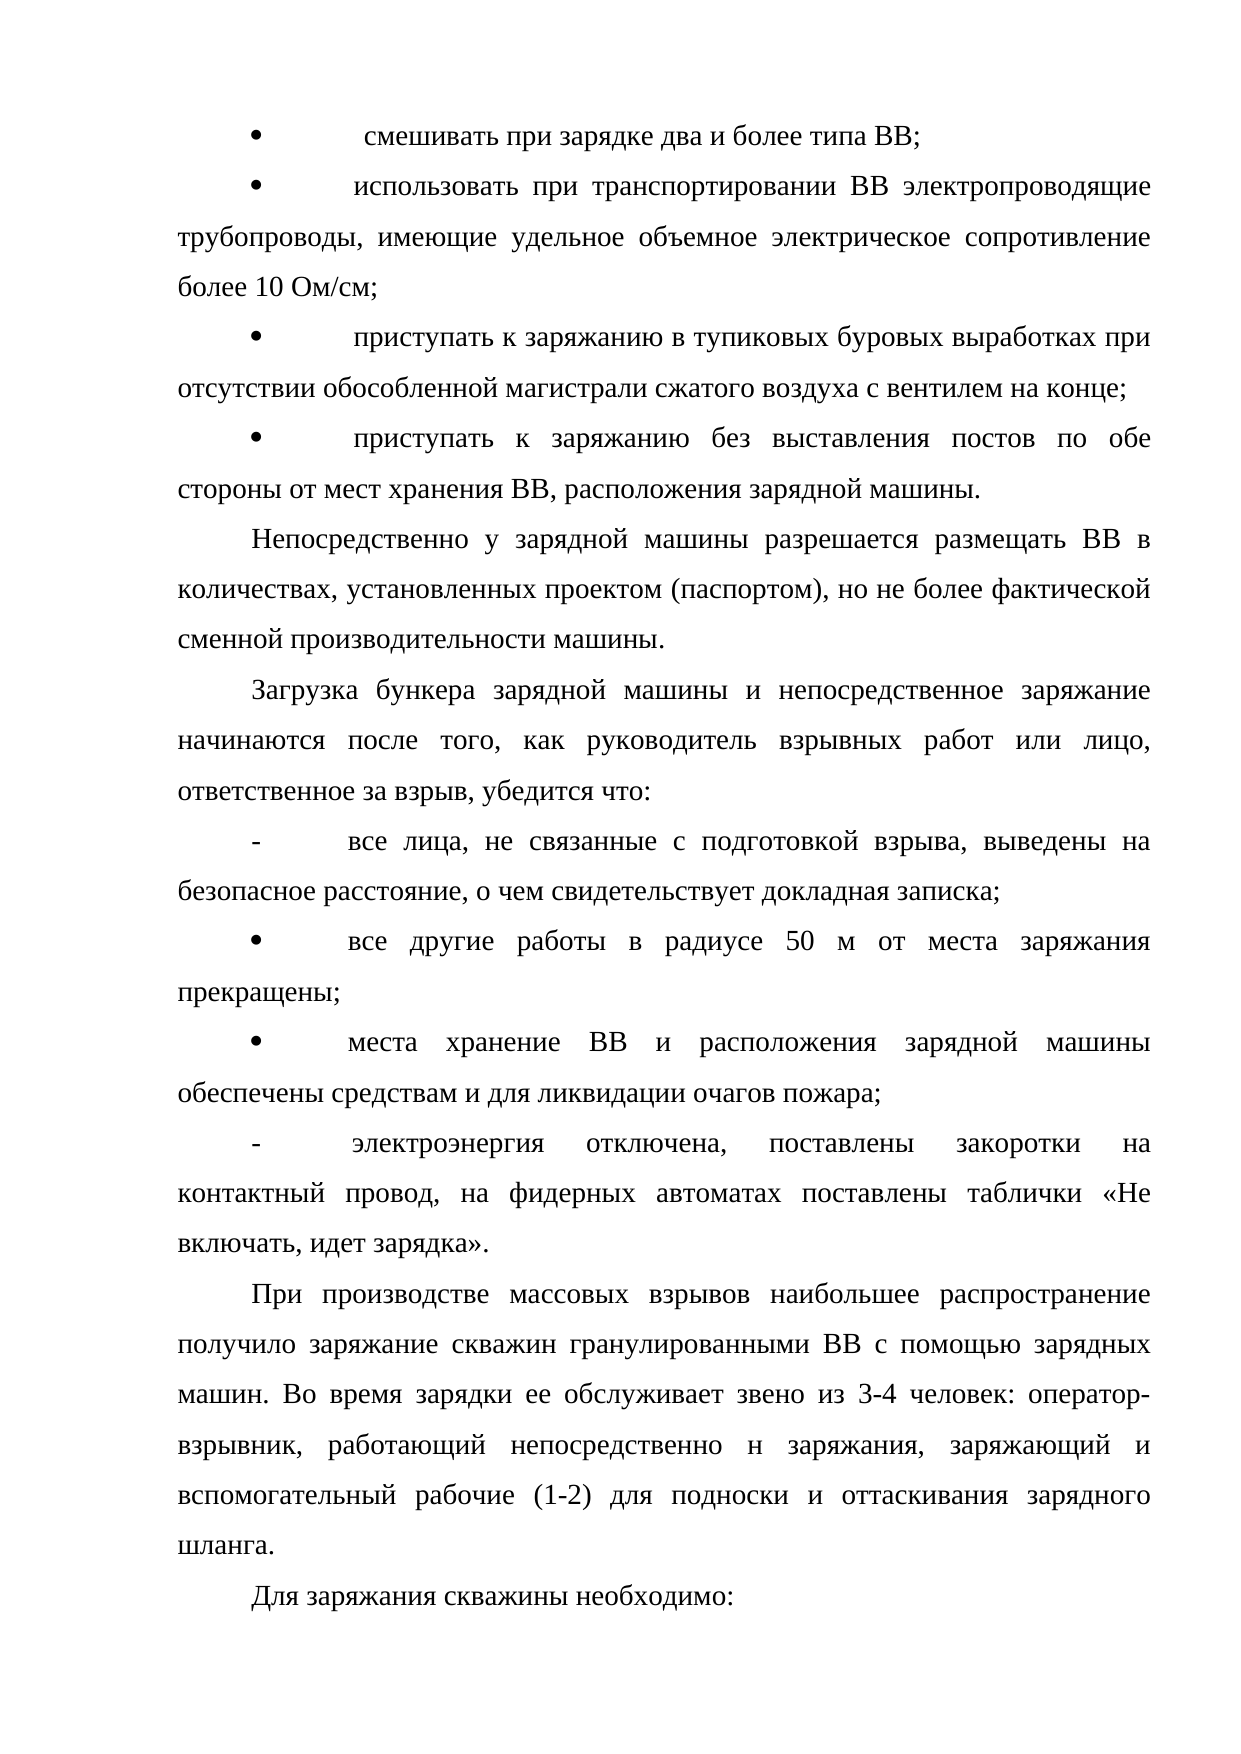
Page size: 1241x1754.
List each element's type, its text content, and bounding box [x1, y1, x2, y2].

list места хранение ВВ и расположения зарядной машины обеспечены средствам и для ликвидации очагов пожара; [177, 1024, 1152, 1108]
list смешивать при зарядке два и более типа ВВ; [177, 118, 1152, 152]
text - электроэнергия отключена, поставлены закоротки на контактный провод, на фидерных автоматах поставлены таблички «Не включать, идет зарядка». [177, 1125, 1152, 1259]
text - все лица, не связанные с подготовкой взрыва, выведены на безопасное расстояние, о чем свидетельствует докладная записка; [177, 823, 1152, 907]
list использовать при транспортировании ВВ электропроводящие трубопроводы, имеющие удельное объемное электрическое сопротивление более 10 Ом/см; [177, 168, 1152, 303]
text Для заряжания скважины необходимо: [177, 1578, 1152, 1611]
text При производстве массовых взрывов наибольшее распространение получило заряжание скважин гранулированными ВВ с помощью зарядных машин. Во время зарядки ее обслуживает звено из 3-4 человек: оператор-взрывник, работающий непосредственно н заряжания, заряжающий и вспомогательный рабочие (1-2) для подноски и оттаскивания зарядного шланга. [177, 1276, 1152, 1561]
text Непосредственно у зарядной машины разрешается размещать ВВ в количествах, установленных проектом (паспортом), но не более фактической сменной производительности машины. [177, 521, 1152, 655]
list приступать к заряжанию в тупиковых буровых выработках при отсутствии обособленной магистрали сжатого воздуха с вентилем на конце; [177, 319, 1152, 403]
list приступать к заряжанию без выставления постов по обе стороны от мест хранения ВВ, расположения зарядной машины. [177, 420, 1152, 504]
list все другие работы в радиусе 50 м от места заряжания прекращены; [177, 923, 1152, 1007]
text Загрузка бункера зарядной машины и непосредственное заряжание начинаются после того, как руководитель взрывных работ или лицо, ответственное за взрыв, убедится что: [177, 672, 1152, 806]
